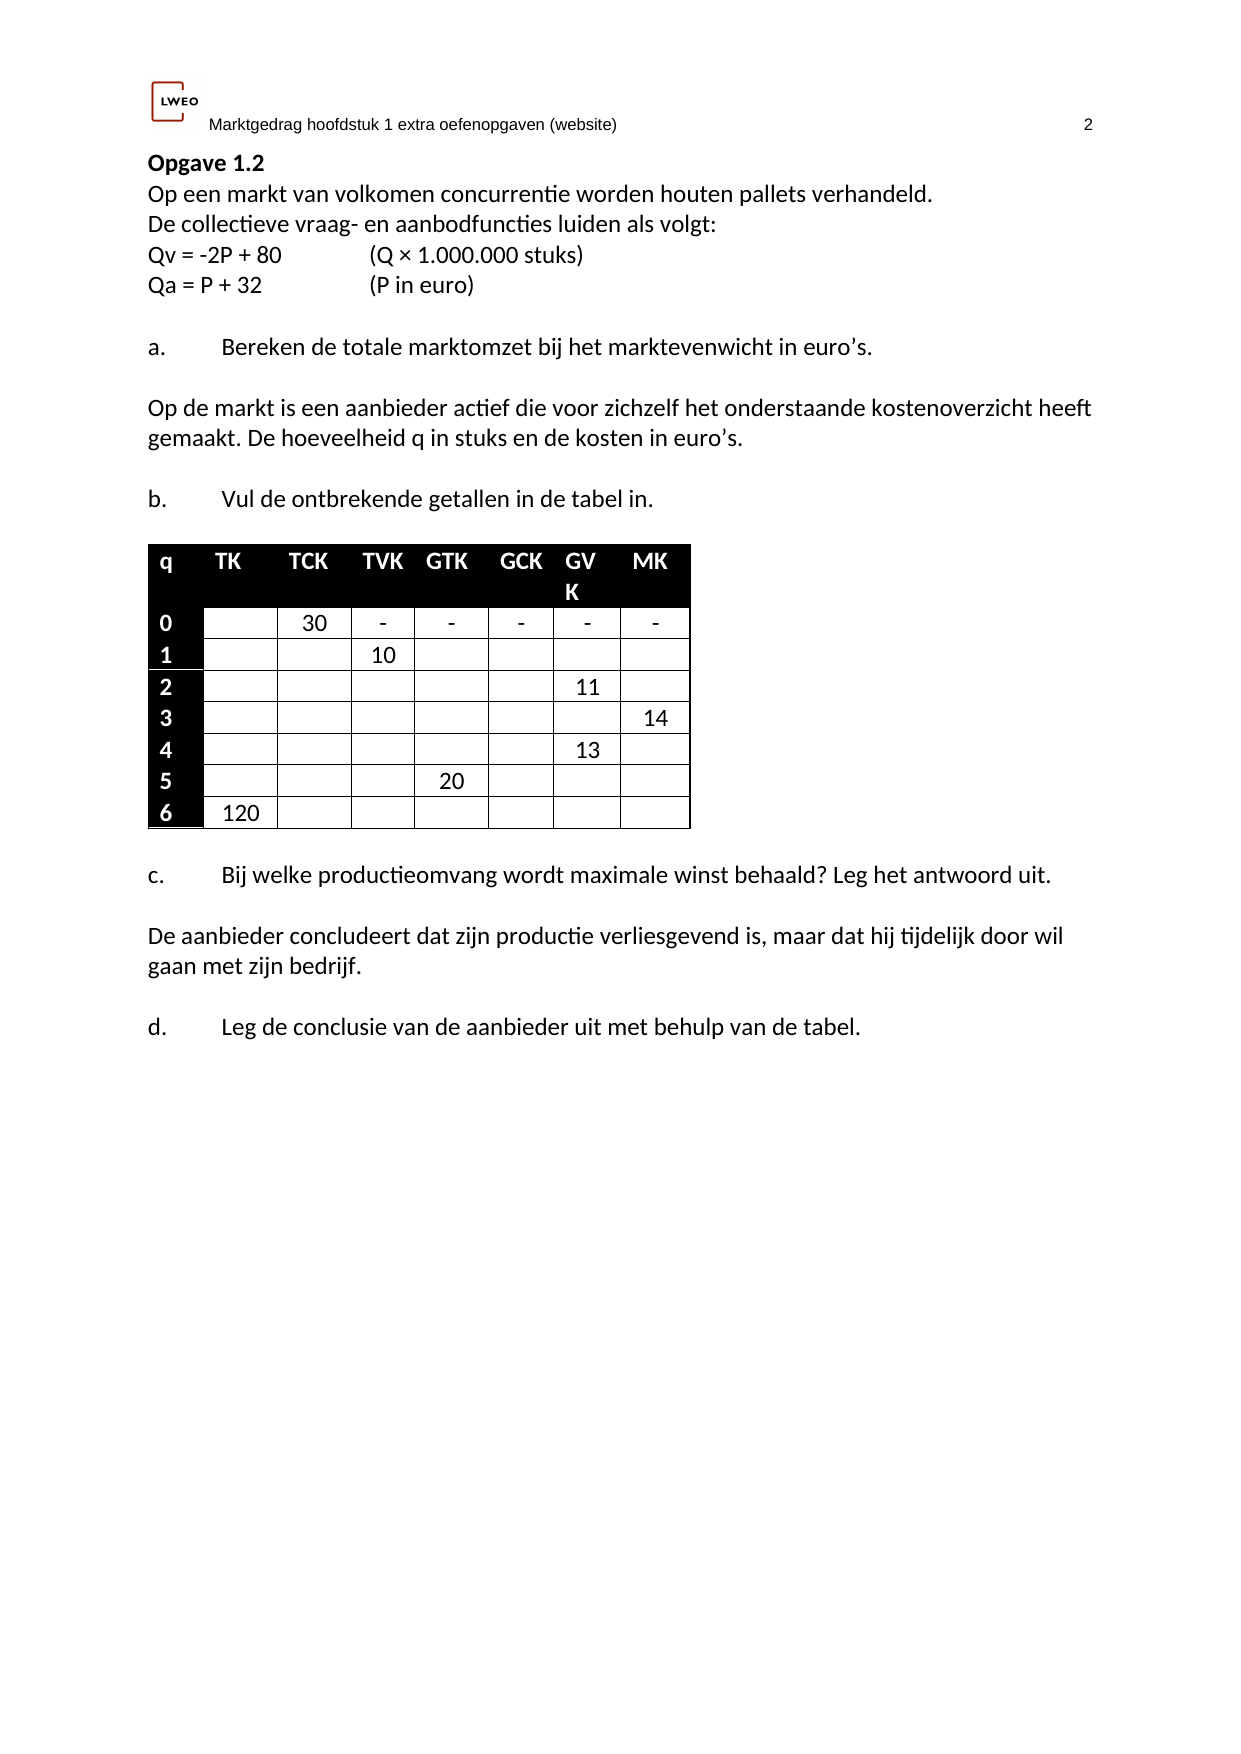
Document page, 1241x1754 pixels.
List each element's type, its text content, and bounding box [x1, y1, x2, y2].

table_cell 10 [352, 639, 414, 669]
table_cell [554, 797, 620, 827]
table_cell [621, 639, 689, 669]
text De collectieve vraag- en aanbodfuncties luiden als volgt: [148, 209, 1093, 239]
table_cell 1 [149, 639, 203, 669]
table_header q [149, 545, 203, 606]
table_cell [278, 765, 351, 796]
table_cell [554, 765, 620, 796]
table_cell 20 [415, 765, 488, 796]
picture [147, 73, 204, 130]
table_cell [278, 797, 351, 827]
table_cell [489, 765, 553, 796]
table_cell [489, 702, 553, 733]
table_cell [621, 734, 689, 764]
table_cell [204, 639, 277, 669]
table_cell - [554, 608, 620, 638]
text Opgave 1.2 [148, 148, 1093, 178]
table_header GVK [554, 545, 620, 606]
table_cell [278, 671, 351, 701]
table_cell [554, 639, 620, 669]
table_cell 11 [554, 671, 620, 701]
text c. Bij welke productieomvang wordt maximale winst behaald? Leg het antwoord uit. [148, 859, 1093, 889]
table_header TVK [352, 545, 414, 606]
table_header GTK [415, 545, 488, 606]
table_cell [415, 671, 488, 701]
table_cell [204, 734, 277, 764]
table_cell [278, 702, 351, 733]
text b. Vul de ontbrekende getallen in de tabel in. [148, 483, 1093, 514]
table_cell 120 [204, 797, 277, 827]
text Op de markt is een aanbieder actief die voor zichzelf het onderstaande kostenoverzicht heeft gemaakt. De hoeveelheid q in stuks en de kosten in euro’s. [148, 392, 1093, 453]
table_cell [204, 671, 277, 701]
table_cell [621, 765, 689, 796]
table_cell [352, 765, 414, 796]
table_cell [621, 671, 689, 701]
table_cell - [621, 608, 689, 638]
table_cell 4 [149, 734, 203, 764]
text Qa = P + 32 (P in euro) [148, 270, 1093, 300]
table_cell 3 [149, 702, 203, 733]
table_cell [489, 797, 553, 827]
table_cell [489, 734, 553, 764]
text d. Leg de conclusie van de aanbieder uit met behulp van de tabel. [148, 1012, 1093, 1042]
table_cell [621, 797, 689, 827]
table_cell - [415, 608, 488, 638]
table_cell [352, 734, 414, 764]
table_cell [278, 639, 351, 669]
table_cell [415, 734, 488, 764]
table_cell - [489, 608, 553, 638]
table_cell [415, 702, 488, 733]
text De aanbieder concludeert dat zijn productie verliesgevend is, maar dat hij tijdelijk door wil gaan met zijn bedrijf. [148, 920, 1093, 981]
table_cell 0 [149, 608, 203, 638]
table_cell 6 [149, 797, 203, 827]
table_cell [204, 765, 277, 796]
table_cell [204, 608, 277, 638]
table_cell - [352, 608, 414, 638]
table_cell 30 [278, 608, 351, 638]
table_cell [204, 702, 277, 733]
table_header TK [204, 545, 277, 606]
table_cell [554, 702, 620, 733]
text Op een markt van volkomen concurrentie worden houten pallets verhandeld. [148, 178, 1093, 209]
table_cell [489, 639, 553, 669]
table_cell [352, 671, 414, 701]
table_cell [278, 734, 351, 764]
table_cell [352, 797, 414, 827]
text Qv = -2P + 80 (Q × 1.000.000 stuks) [148, 239, 1093, 270]
table_cell [415, 639, 488, 669]
table_header TCK [278, 545, 351, 606]
text a. Bereken de totale marktomzet bij het marktevenwicht in euro’s. [148, 331, 1093, 361]
table_cell 13 [554, 734, 620, 764]
table_cell [352, 702, 414, 733]
table_cell 14 [621, 702, 689, 733]
table_cell 5 [149, 765, 203, 796]
table_cell [415, 797, 488, 827]
table_cell [489, 671, 553, 701]
table_header GCK [489, 545, 553, 606]
table_cell 2 [149, 671, 203, 701]
table_header MK [621, 545, 689, 606]
